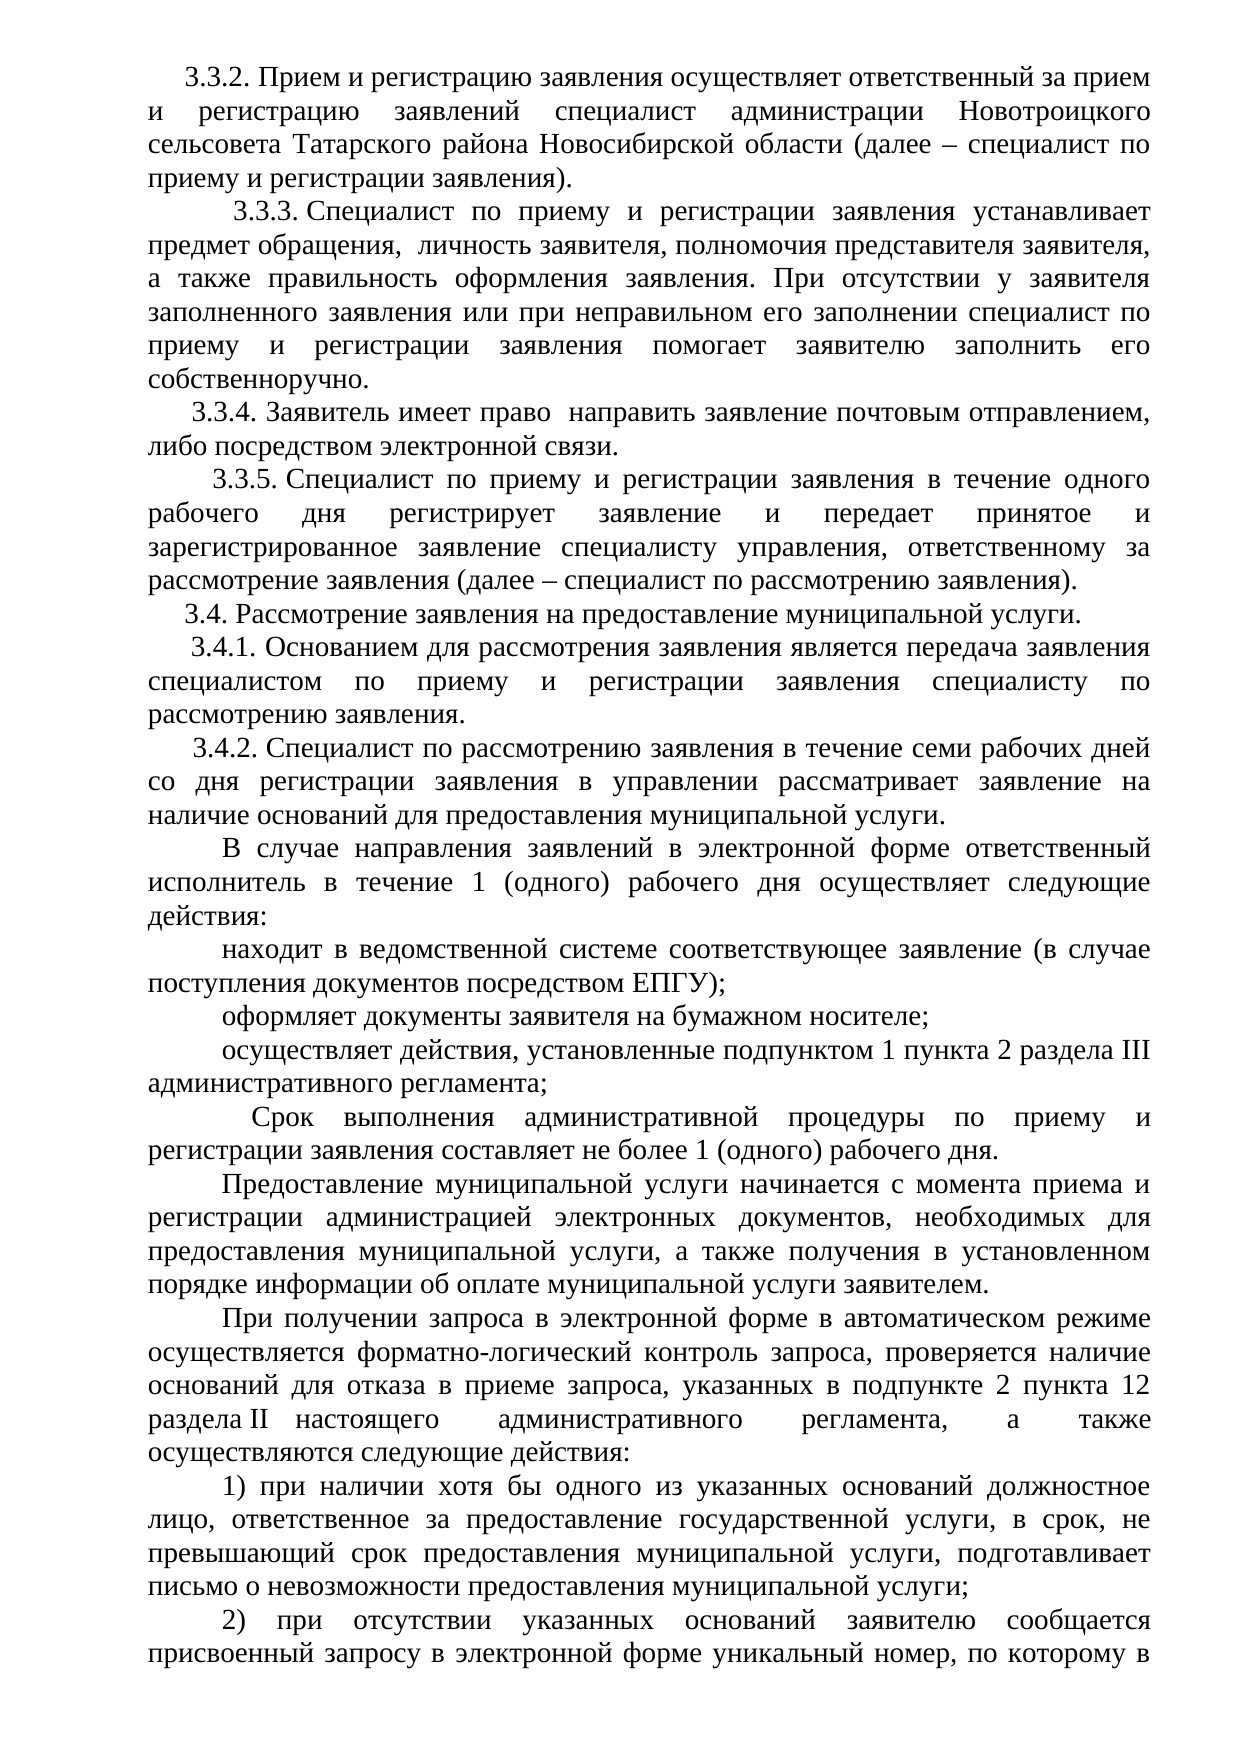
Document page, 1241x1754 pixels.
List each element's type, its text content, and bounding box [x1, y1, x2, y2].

text При получении запроса в электронной форме в автоматическом режиме осуществляется форматно-логический контроль запроса, проверяется наличие оснований для отказа в приеме запроса, указанных в подпункте 2 пункта 12 раздела II настоящего административного регламента, а также осуществляются следующие действия: [148, 1300, 1152, 1468]
text 3.3.3. Специалист по приему и регистрации заявления устанавливает предмет обращения, личность заявителя, полномочия представителя заявителя, а также правильность оформления заявления. При отсутствии у заявителя заполненного заявления или при неправильном его заполнении специалист по приему и регистрации заявления помогает заявителю заполнить его собственноручно. [148, 193, 1152, 394]
text 3.4.1. Основанием для рассмотрения заявления является передача заявления специалистом по приему и регистрации заявления специалисту по рассмотрению заявления. [148, 629, 1152, 730]
text осуществляет действия, установленные подпунктом 1 пункта 2 раздела III административного регламента; [148, 1032, 1152, 1099]
text 3.4.2. Специалист по рассмотрению заявления в течение семи рабочих дней со дня регистрации заявления в управлении рассматривает заявление на наличие оснований для предоставления муниципальной услуги. [148, 730, 1152, 831]
text Срок выполнения административной процедуры по приему и регистрации заявления составляет не более 1 (одного) рабочего дня. [148, 1099, 1152, 1166]
text 1) при наличии хотя бы одного из указанных оснований должностное лицо, ответственное за предоставление государственной услуги, в срок, не превышающий срок предоставления муниципальной услуги, подготавливает письмо о невозможности предоставления муниципальной услуги; [148, 1468, 1152, 1602]
text В случае направления заявлений в электронной форме ответственный исполнитель в течение 1 (одного) рабочего дня осуществляет следующие действия: [148, 831, 1152, 931]
text 3.3.4. Заявитель имеет право направить заявление почтовым отправлением, либо посредством электронной связи. [148, 394, 1152, 462]
text находит в ведомственной системе соответствующее заявление (в случае поступления документов посредством ЕПГУ); [148, 931, 1152, 998]
text Предоставление муниципальной услуги начинается с момента приема и регистрации администрацией электронных документов, необходимых для предоставления муниципальной услуги, а также получения в установленном порядке информации об оплате муниципальной услуги заявителем. [148, 1166, 1152, 1300]
text 3.3.5. Специалист по приему и регистрации заявления в течение одного рабочего дня регистрирует заявление и передает принятое и зарегистрированное заявление специалисту управления, ответственному за рассмотрение заявления (далее – специалист по рассмотрению заявления). [148, 462, 1152, 596]
text 3.3.2. Прием и регистрацию заявления осуществляет ответственный за прием и регистрацию заявлений специалист администрации Новотроицкого сельсовета Татарского района Новосибирской области (далее – специалист по приему и регистрации заявления). [148, 59, 1152, 193]
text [148, 1602, 1152, 1669]
text оформляет документы заявителя на бумажном носителе; [148, 998, 1152, 1032]
text 3.4. Рассмотрение заявления на предоставление муниципальной услуги. [148, 596, 1152, 629]
